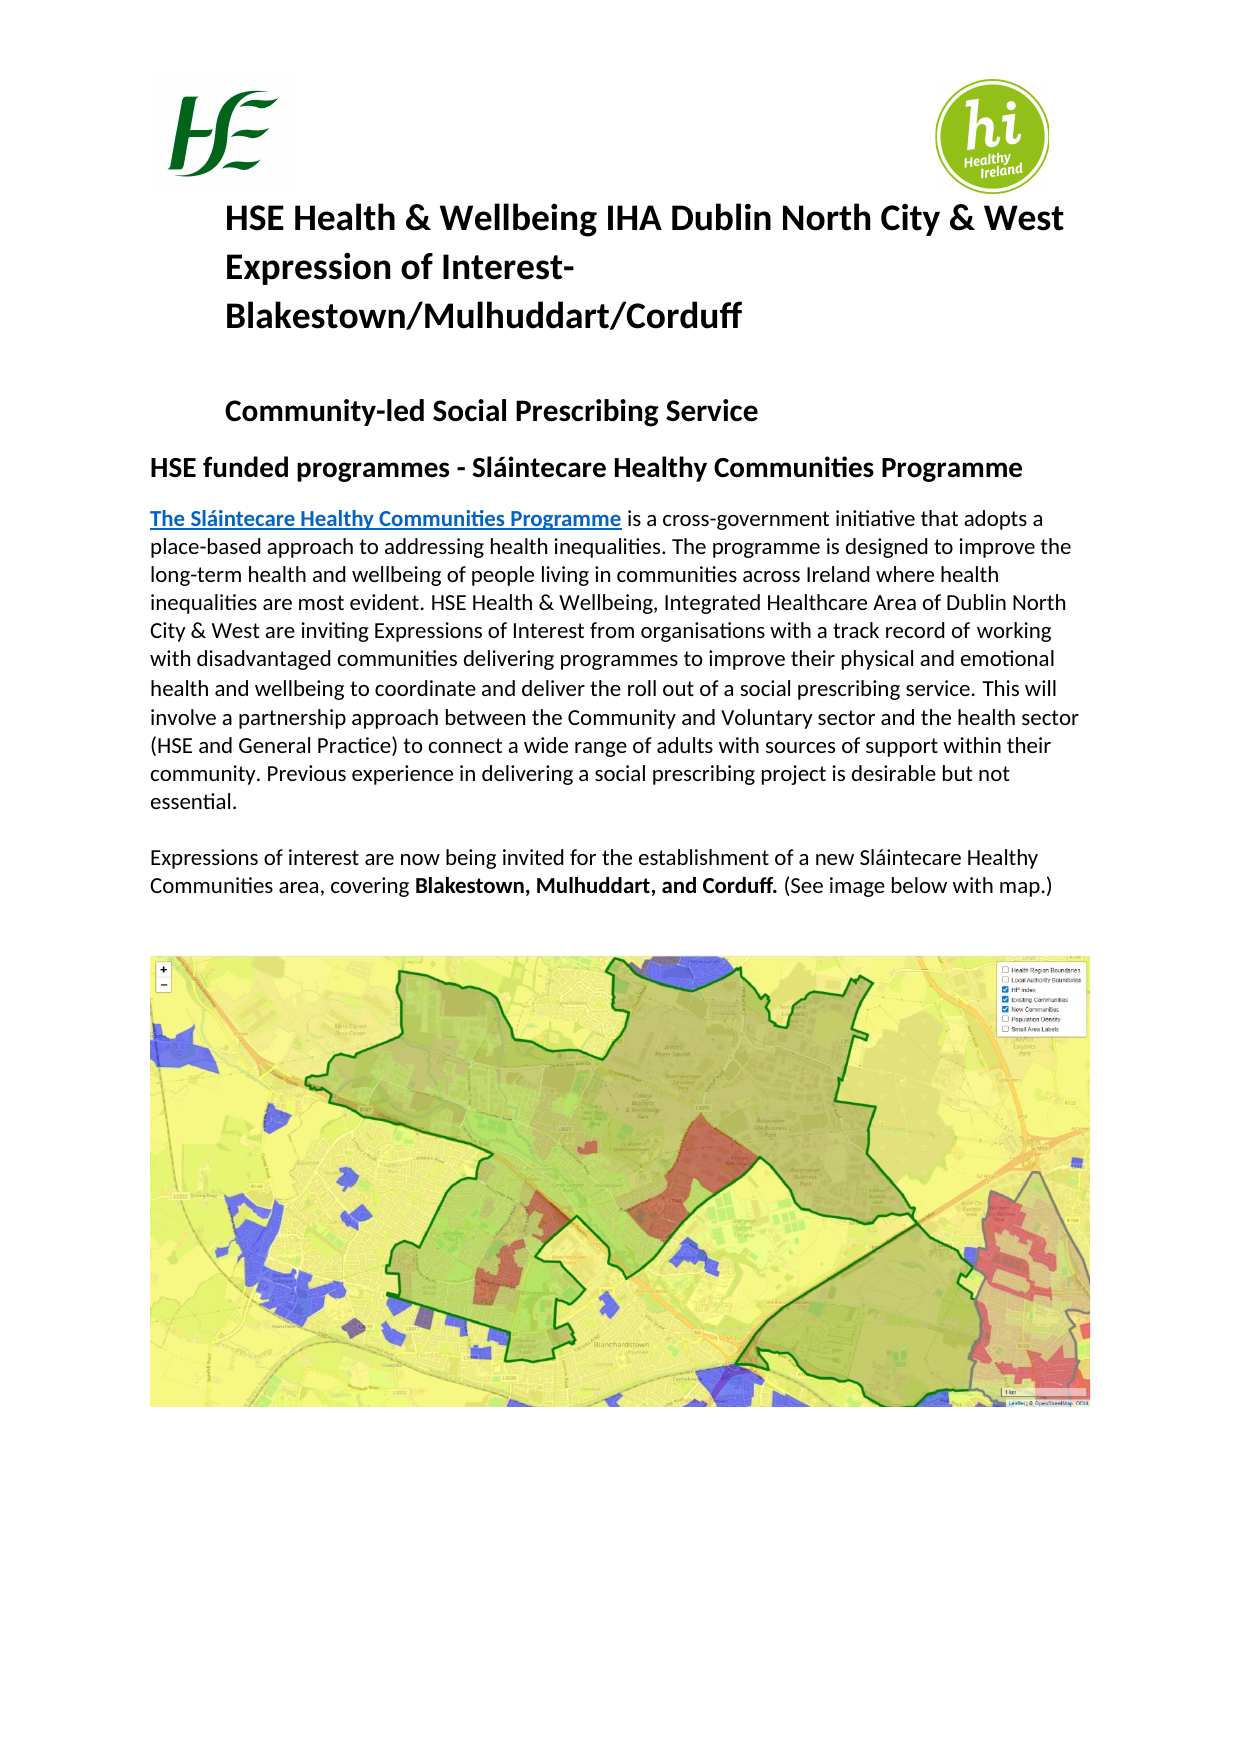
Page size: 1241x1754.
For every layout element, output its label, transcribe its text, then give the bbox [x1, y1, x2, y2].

picture [150, 73, 294, 194]
list HSE Health & Wellbeing IHA Dublin North City & West Expression of Interest- Blakestown/Mulhuddart/Corduff [225, 193, 1090, 338]
text HSE funded programmes - Sláintecare Healthy Communities Programme [150, 449, 1090, 485]
text The Sláintecare Healthy Communities Programme is a cross-government initiative that adopts a place-based approach to addressing health inequalities. The programme is designed to improve the long-term health and wellbeing of people living in communities across Ireland where health inequalities are most evident. HSE Health & Wellbeing, Integrated Healthcare Area of Dublin North City & West are inviting Expressions of Interest from organisations with a track record of working with disadvantaged communities delivering programmes to improve their physical and emotional health and wellbeing to coordinate and deliver the roll out of a social prescribing service. This will involve a partnership approach between the Community and Voluntary sector and the health sector (HSE and General Practice) to connect a wide range of adults with sources of support within their community. Previous experience in delivering a social prescribing project is desirable but not essential. [150, 504, 1090, 815]
list Community-led Social Prescribing Service [225, 391, 1090, 429]
text Expressions of interest are now being invited for the establishment of a new Sláintecare Healthy Communities area, covering Blakestown, Mulhuddart, and Corduff. (See image below with map.) [150, 843, 1090, 899]
picture [935, 79, 1050, 194]
picture [150, 955, 1091, 1407]
